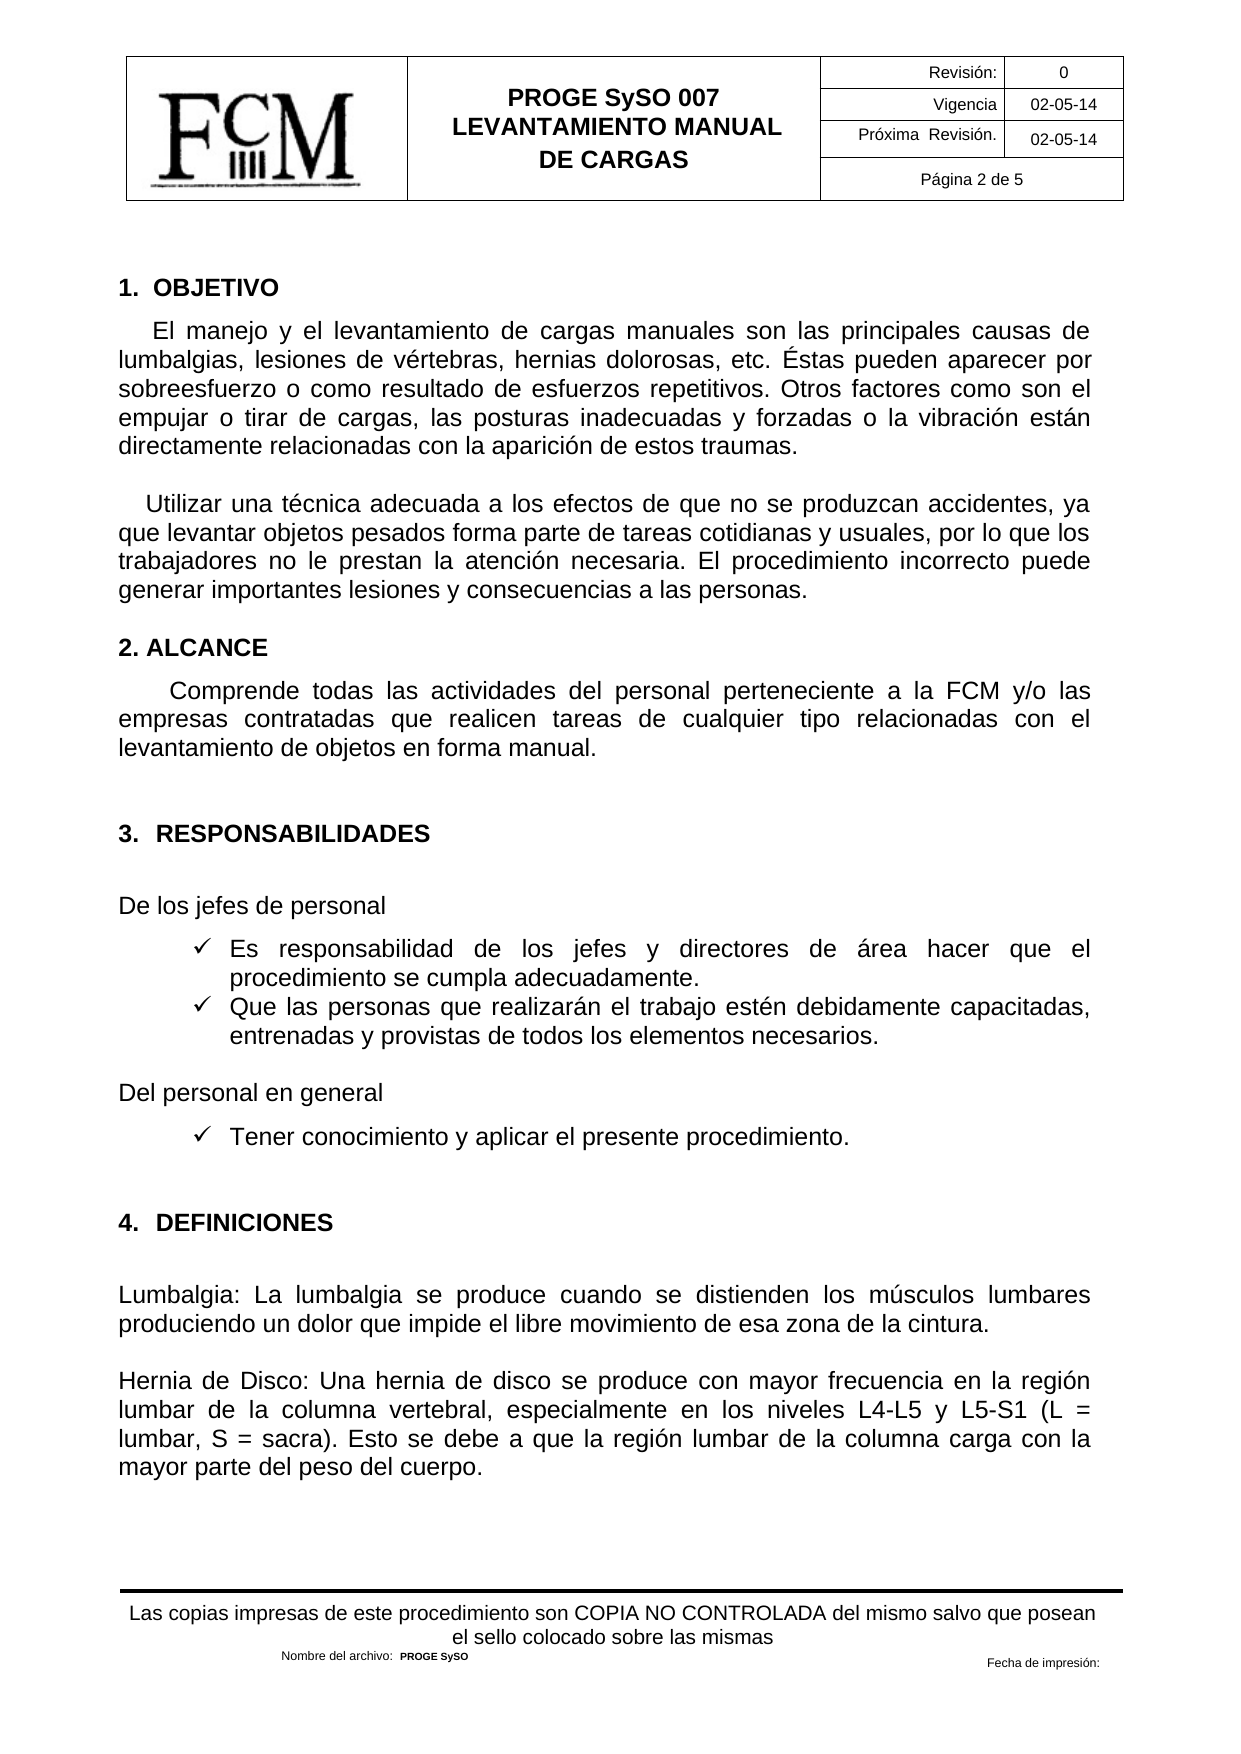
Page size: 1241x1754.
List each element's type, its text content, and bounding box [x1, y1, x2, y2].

picture [141, 88, 379, 193]
text Comprende todas las actividades del personal perteneciente a la FCM y/o las empresas contratadas que realicen tareas de cualquier tipo relacionadas con el levantamiento de objetos en forma manual. [118, 676, 1092, 762]
title 1. OBJETIVO [118, 273, 1092, 302]
list Es responsabilidad de los jefes y directores de área hacer que el procedimiento se cumpla adecuadamente. [192, 934, 1092, 992]
text Utilizar una técnica adecuada a los efectos de que no se produzcan accidentes, ya que levantar objetos pesados forma parte de tareas cotidianas y usuales, por lo que los trabajadores no le prestan la atención necesaria. El procedimiento incorrecto puede generar importantes lesiones y consecuencias a las personas. [118, 489, 1092, 604]
title RESPONSABILIDADES [118, 819, 1092, 848]
list Que las personas que realizarán el trabajo estén debidamente capacitadas, entrenadas y provistas de todos los elementos necesarios. [192, 992, 1092, 1050]
title DEFINICIONES [118, 1208, 1092, 1237]
text Lumbalgia: La lumbalgia se produce cuando se distienden los músculos lumbares produciendo un dolor que impide el libre movimiento de esa zona de la cintura. [118, 1280, 1092, 1337]
text De los jefes de personal [118, 891, 1092, 920]
list Tener conocimiento y aplicar el presente procedimiento. [192, 1122, 1092, 1150]
text Hernia de Disco: Una hernia de disco se produce con mayor frecuencia en la región lumbar de la columna vertebral, especialmente en los niveles L4-L5 y L5-S1 (L = lumbar, S = sacra). Esto se debe a que la región lumbar de la columna carga con la mayor parte del peso del cuerpo. [118, 1366, 1092, 1481]
text El manejo y el levantamiento de cargas manuales son las principales causas de lumbalgias, lesiones de vértebras, hernias dolorosas, etc. Éstas pueden aparecer por sobreesfuerzo o como resultado de esfuerzos repetitivos. Otros factores como son el empujar o tirar de cargas, las posturas inadecuadas y forzadas o la vibración están directamente relacionadas con la aparición de estos traumas. [118, 316, 1092, 460]
title 2. ALCANCE [118, 633, 1092, 661]
text Del personal en general [118, 1078, 1092, 1107]
